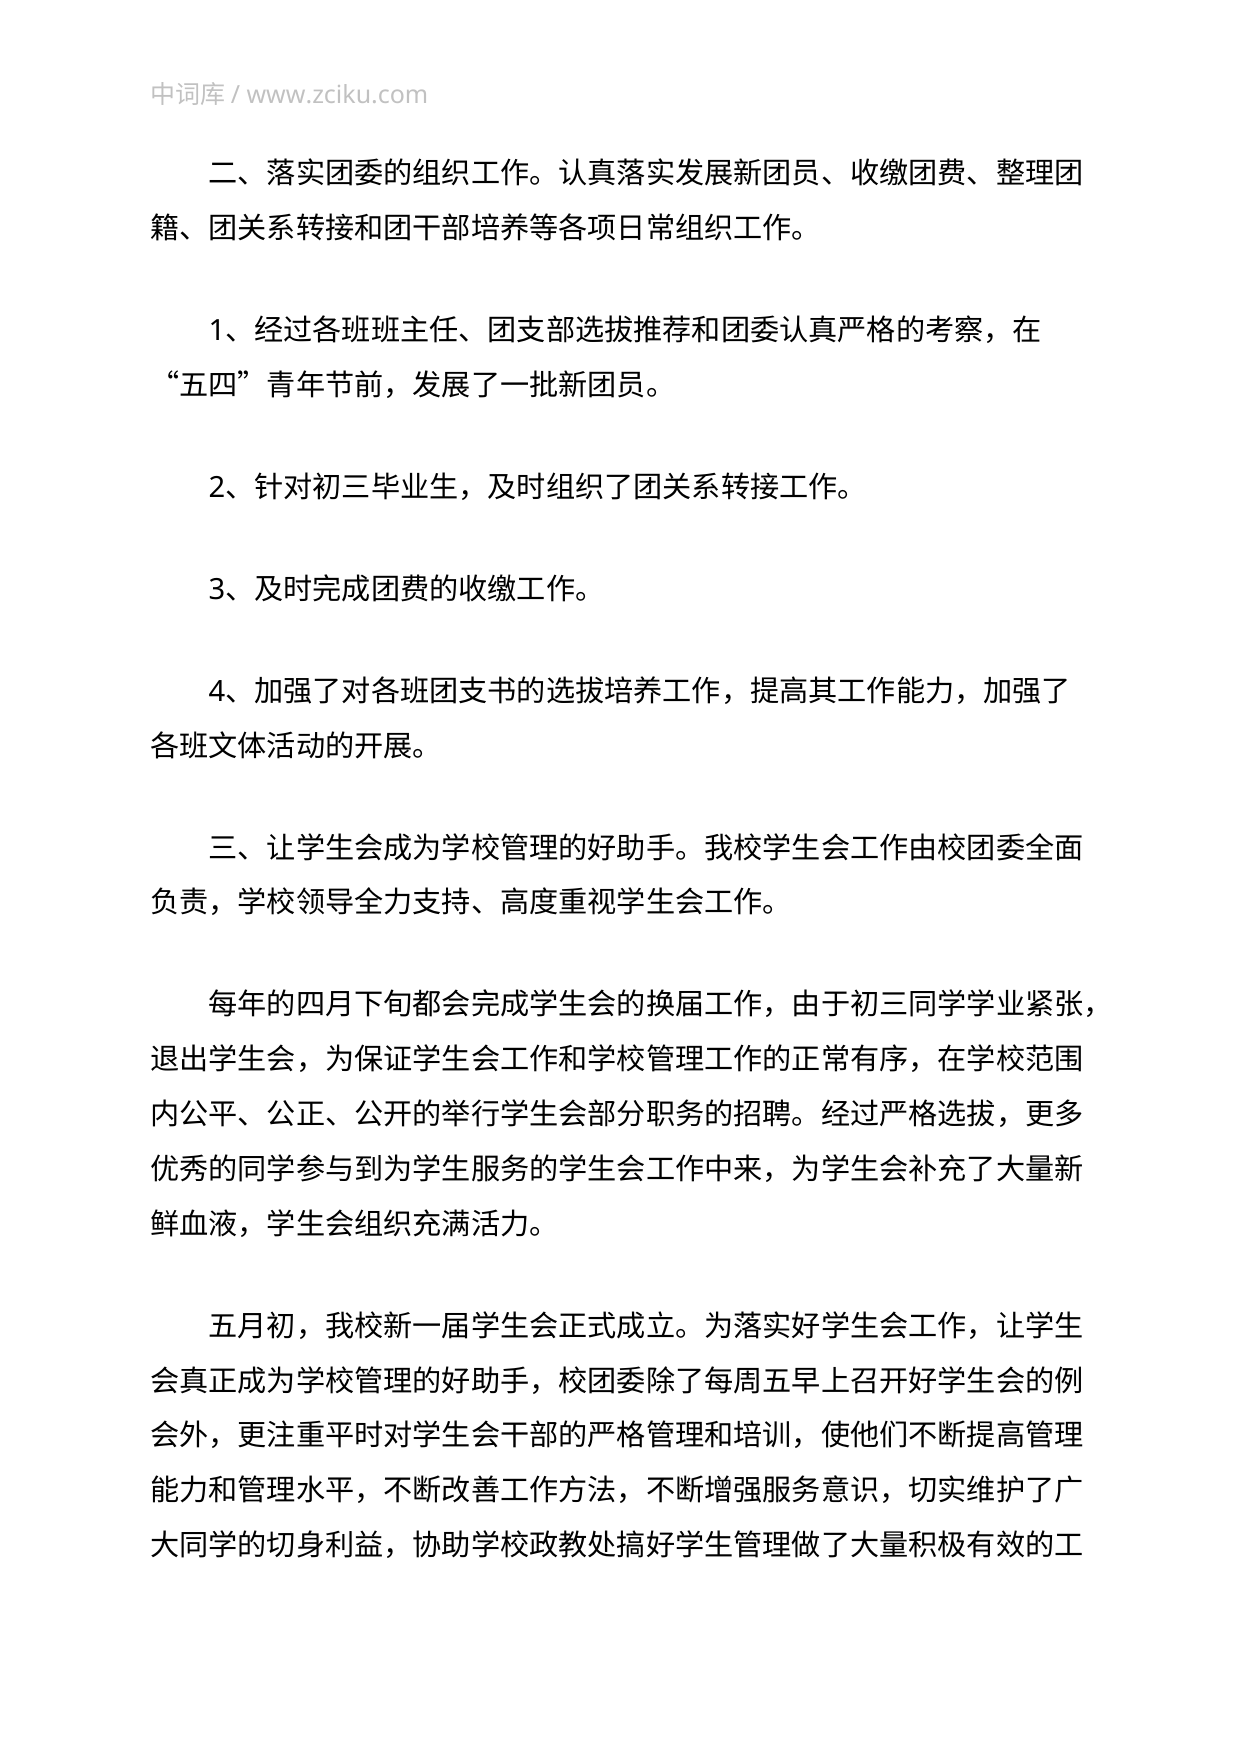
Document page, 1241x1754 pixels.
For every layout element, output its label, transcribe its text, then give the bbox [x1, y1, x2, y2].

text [150, 1302, 1090, 1564]
text 每年的四月下旬都会完成学生会的换届工作，由于初三同学学业紧张，退出学生会，为保证学生会工作和学校管理工作的正常有序，在学校范围内公平、公正、公开的举行学生会部分职务的招聘。经过严格选拔，更多优秀的同学参与到为学生服务的学生会工作中来，为学生会补充了大量新鲜血液，学生会组织充满活力。 [150, 981, 1090, 1243]
text 2、针对初三毕业生，及时组织了团关系转接工作。 [150, 463, 1090, 506]
text 二、落实团委的组织工作。认真落实发展新团员、收缴团费、整理团籍、团关系转接和团干部培养等各项日常组织工作。 [150, 150, 1090, 247]
text 三、让学生会成为学校管理的好助手。我校学生会工作由校团委全面负责，学校领导全力支持、高度重视学生会工作。 [150, 824, 1090, 921]
text 3、及时完成团费的收缴工作。 [150, 565, 1090, 608]
text 1、经过各班班主任、团支部选拔推荐和团委认真严格的考察，在“五四”青年节前，发展了一批新团员。 [150, 307, 1090, 404]
text 4、加强了对各班团支书的选拔培养工作，提高其工作能力，加强了各班文体活动的开展。 [150, 667, 1090, 765]
